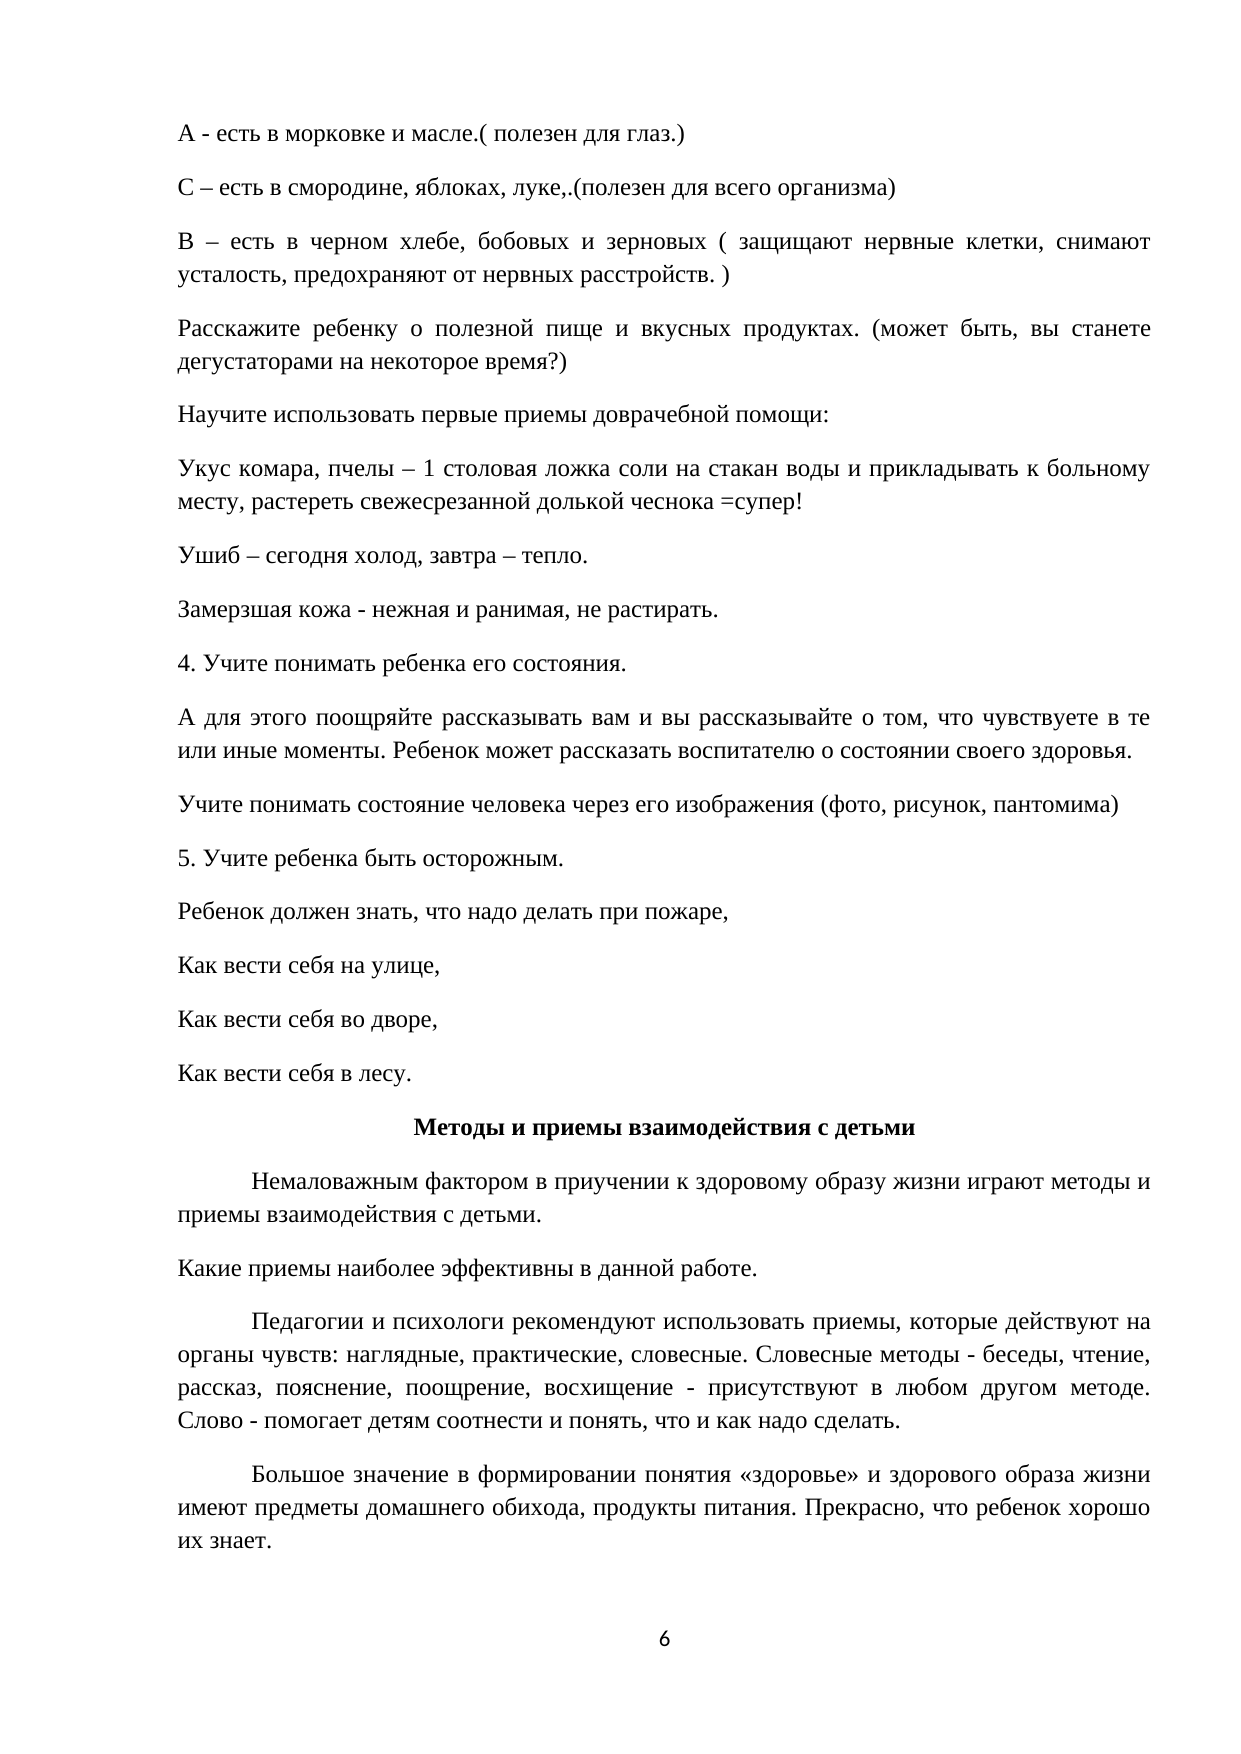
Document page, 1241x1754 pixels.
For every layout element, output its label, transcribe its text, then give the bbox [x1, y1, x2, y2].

text С – есть в смородине, яблоках, луке,.(полезен для всего организма) [177, 172, 1152, 201]
text Учите понимать состояние человека через его изображения (фото, рисунок, пантомима) [177, 789, 1152, 817]
text Ушиб – сегодня холод, завтра – тепло. [177, 540, 1152, 569]
text Ребенок должен знать, что надо делать при пожаре, [177, 896, 1152, 925]
text Методы и приемы взаимодействия с детьми [177, 1112, 1152, 1141]
text 4. Учите понимать ребенка его состояния. [177, 648, 1152, 677]
text А - есть в морковке и масле.( полезен для глаз.) [177, 118, 1152, 147]
text Замерзшая кожа - нежная и ранимая, не растирать. [177, 594, 1152, 623]
text В – есть в черном хлебе, бобовых и зерновых ( защищают нервные клетки, снимают усталость, предохраняют от нервных расстройств. ) [177, 226, 1152, 288]
text Как вести себя во дворе, [177, 1004, 1152, 1033]
text Укус комара, пчелы – 1 столовая ложка соли на стакан воды и прикладывать к больному месту, растереть свежесрезанной долькой чеснока =супер! [177, 453, 1152, 515]
text Как вести себя в лесу. [177, 1058, 1152, 1087]
text Какие приемы наиболее эффективны в данной работе. [177, 1253, 1152, 1281]
text А для этого поощряйте рассказывать вам и вы рассказывайте о том, что чувствуете в те или иные моменты. Ребенок может рассказать воспитателю о состоянии своего здоровья. [177, 702, 1152, 764]
text Педагогии и психологи рекомендуют использовать приемы, которые действуют на органы чувств: наглядные, практические, словесные. Словесные методы - беседы, чтение, рассказ, пояснение, поощрение, восхищение - присутствуют в любом другом методе. Слово - помогает детям соотнести и понять, что и как надо сделать. [177, 1306, 1152, 1434]
text Немаловажным фактором в приучении к здоровому образу жизни играют методы и приемы взаимодействия с детьми. [177, 1166, 1152, 1227]
text Научите использовать первые приемы доврачебной помощи: [177, 399, 1152, 428]
text Как вести себя на улице, [177, 950, 1152, 979]
text Большое значение в формировании понятия «здоровье» и здорового образа жизни имеют предметы домашнего обихода, продукты питания. Прекрасно, что ребенок хорошо их знает. [177, 1459, 1152, 1554]
text Расскажите ребенку о полезной пище и вкусных продуктах. (может быть, вы станете дегустаторами на некоторое время?) [177, 313, 1152, 374]
text 5. Учите ребенка быть осторожным. [177, 843, 1152, 871]
